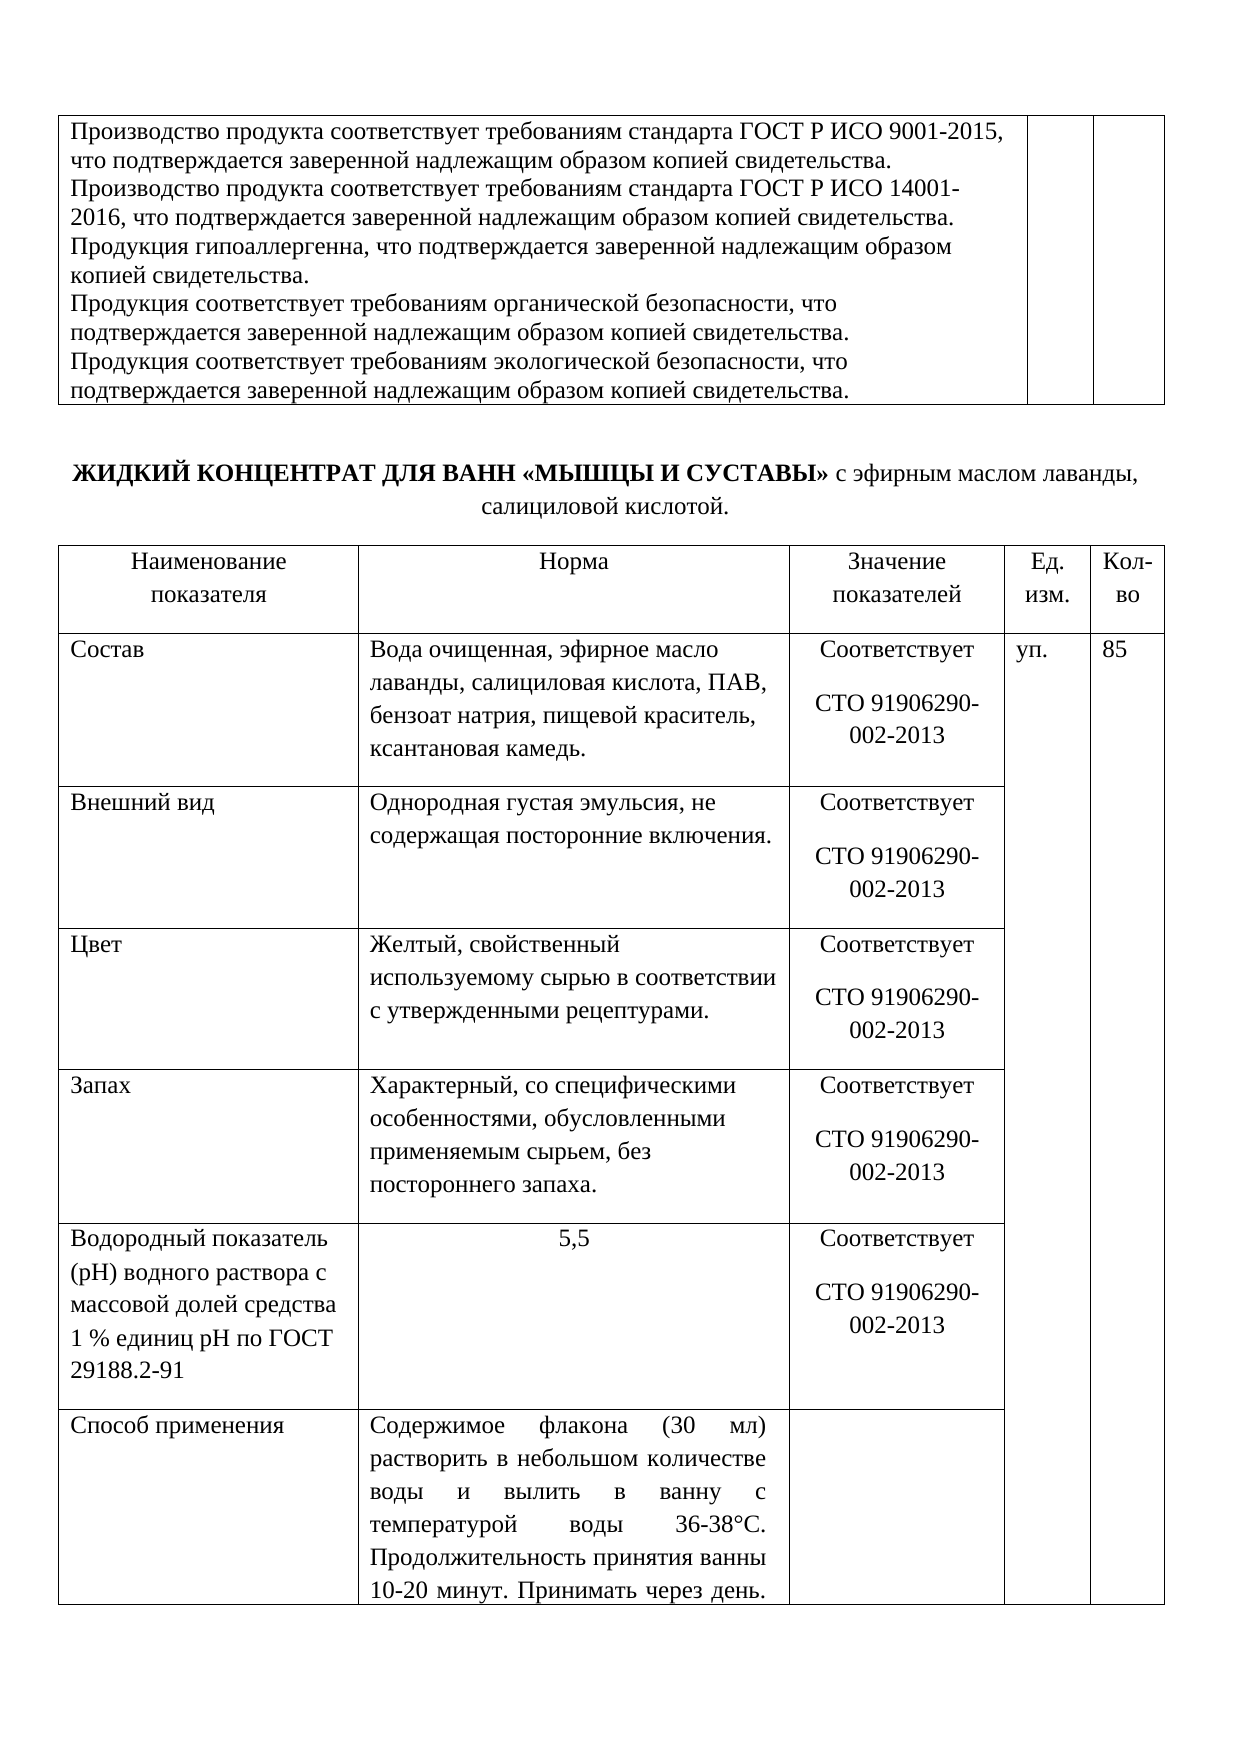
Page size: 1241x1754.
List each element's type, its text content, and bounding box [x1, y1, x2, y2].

table_cell Внешний вид [59, 787, 358, 928]
table_cell Соответствует СТО 91906290-002-2013 [790, 929, 1004, 1069]
table_cell Соответствует СТО 91906290-002-2013 [790, 1224, 1004, 1409]
table_header Норма [359, 546, 789, 633]
table_header Кол-во [1091, 546, 1164, 633]
table_cell 85 [1091, 634, 1164, 1604]
table_cell [1094, 116, 1164, 403]
table_header Значение показателей [790, 546, 1004, 633]
table_cell Характерный, со специфическими особенностями, обусловленными применяемым сырьем, без постороннего запаха. [359, 1070, 789, 1222]
table_header Ед. изм. [1005, 546, 1090, 633]
table_cell Соответствует СТО 91906290-002-2013 [790, 634, 1004, 786]
table_cell Запах [59, 1070, 358, 1222]
text ЖИДКИЙ КОНЦЕНТРАТ ДЛЯ ВАНН «МЫШЦЫ И СУСТАВЫ» с эфирным маслом лаванды, салициловой кислотой. [29, 458, 1181, 520]
table_cell Вода очищенная, эфирное масло лаванды, салициловая кислота, ПАВ, бензоат натрия, пищевой краситель, ксантановая камедь. [359, 634, 789, 786]
table_cell 5,5 [359, 1224, 789, 1409]
table_cell Однородная густая эмульсия, не содержащая посторонние включения. [359, 787, 789, 928]
table_cell [790, 1410, 1004, 1604]
table_cell Водородный показатель (рН) водного раствора с массовой долей средства 1 % единиц рН по ГОСТ 29188.2-91 [59, 1224, 358, 1409]
table_cell уп. [1005, 634, 1090, 1604]
table_cell Желтый, свойственный используемому сырью в соответствии с утвержденными рецептурами. [359, 929, 789, 1069]
table_cell [1028, 116, 1093, 403]
table_cell Цвет [59, 929, 358, 1069]
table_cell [359, 1410, 789, 1604]
table_cell Способ применения [59, 1410, 358, 1604]
table_cell Соответствует СТО 91906290-002-2013 [790, 787, 1004, 928]
table_cell Состав [59, 634, 358, 786]
table_header Наименование показателя [59, 546, 358, 633]
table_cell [59, 116, 1027, 403]
table_cell Соответствует СТО 91906290-002-2013 [790, 1070, 1004, 1222]
